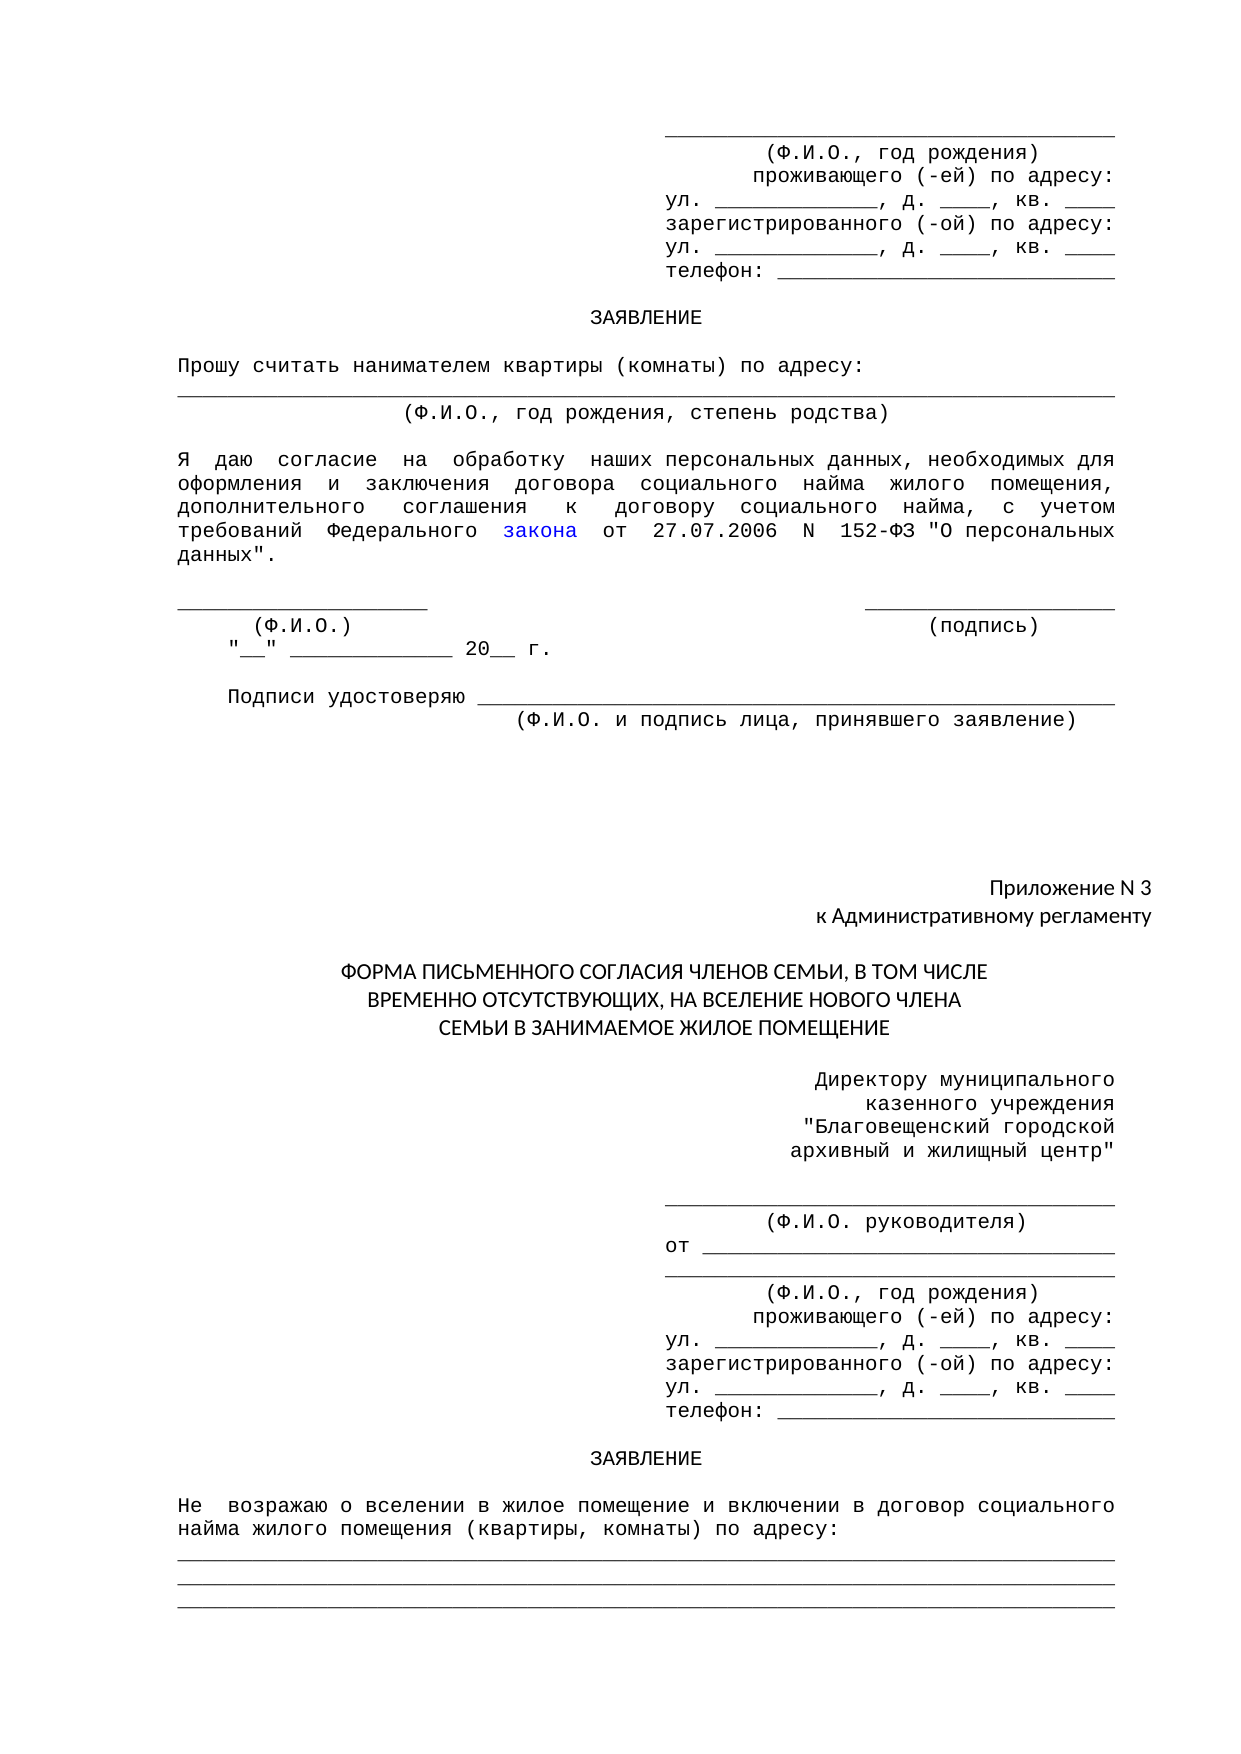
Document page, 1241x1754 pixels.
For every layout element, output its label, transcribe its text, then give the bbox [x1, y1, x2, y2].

text ___________________________________________________________________________ [177, 1566, 1152, 1589]
text проживающего (-ей) по адресу: [177, 1306, 1152, 1329]
text ЗАЯВЛЕНИЕ [177, 1447, 1152, 1471]
text требований Федерального закона от 27.07.2006 N 152-ФЗ "О персональных [177, 520, 1152, 544]
text архивный и жилищный центр" [177, 1140, 1152, 1164]
text ____________________________________ [177, 1258, 1152, 1282]
text телефон: ___________________________ [177, 1400, 1152, 1424]
text ___________________________________________________________________________ [177, 378, 1152, 402]
text данных". [177, 544, 1152, 567]
text к Административному регламенту [177, 901, 1152, 929]
text (Ф.И.О., год рождения) [177, 1282, 1152, 1306]
text ____________________________________ [177, 1187, 1152, 1211]
text ____________________ ____________________ [177, 591, 1152, 615]
text ул. _____________, д. ____, кв. ____ [177, 189, 1152, 213]
text ЗАЯВЛЕНИЕ [177, 307, 1152, 331]
text Подписи удостоверяю ___________________________________________________ [177, 686, 1152, 709]
text зарегистрированного (-ой) по адресу: [177, 1353, 1152, 1377]
text ___________________________________________________________________________ [177, 1589, 1152, 1613]
text Не возражаю о вселении в жилое помещение и включении в договор социального [177, 1495, 1152, 1518]
text дополнительного соглашения к договору социального найма, с учетом [177, 496, 1152, 520]
text ул. _____________, д. ____, кв. ____ [177, 1329, 1152, 1353]
text от _________________________________ [177, 1235, 1152, 1258]
text проживающего (-ей) по адресу: [177, 165, 1152, 189]
text найма жилого помещения (квартиры, комнаты) по адресу: [177, 1518, 1152, 1542]
text (Ф.И.О.) (подпись) [177, 615, 1152, 638]
text ___________________________________________________________________________ [177, 1542, 1152, 1566]
text (Ф.И.О. руководителя) [177, 1211, 1152, 1235]
text СЕМЬИ В ЗАНИМАЕМОЕ ЖИЛОЕ ПОМЕЩЕНИЕ [177, 1013, 1152, 1041]
text ул. _____________, д. ____, кв. ____ [177, 236, 1152, 260]
text ФОРМА ПИСЬМЕННОГО СОГЛАСИЯ ЧЛЕНОВ СЕМЬИ, В ТОМ ЧИСЛЕ [177, 957, 1152, 985]
text "Благовещенский городской [177, 1116, 1152, 1140]
text казенного учреждения [177, 1093, 1152, 1116]
text зарегистрированного (-ой) по адресу: [177, 213, 1152, 236]
text "__" _____________ 20__ г. [177, 638, 1152, 662]
text оформления и заключения договора социального найма жилого помещения, [177, 473, 1152, 496]
text ул. _____________, д. ____, кв. ____ [177, 1377, 1152, 1400]
text телефон: ___________________________ [177, 260, 1152, 284]
text Я даю согласие на обработку наших персональных данных, необходимых для [177, 449, 1152, 473]
text Директору муниципального [177, 1069, 1152, 1093]
text (Ф.И.О., год рождения) [177, 142, 1152, 165]
text Приложение N 3 [177, 873, 1152, 901]
text ____________________________________ [177, 118, 1152, 142]
text (Ф.И.О. и подпись лица, принявшего заявление) [177, 709, 1152, 733]
text (Ф.И.О., год рождения, степень родства) [177, 402, 1152, 426]
text Прошу считать нанимателем квартиры (комнаты) по адресу: [177, 354, 1152, 378]
text ВРЕМЕННО ОТСУТСТВУЮЩИХ, НА ВСЕЛЕНИЕ НОВОГО ЧЛЕНА [177, 985, 1152, 1013]
